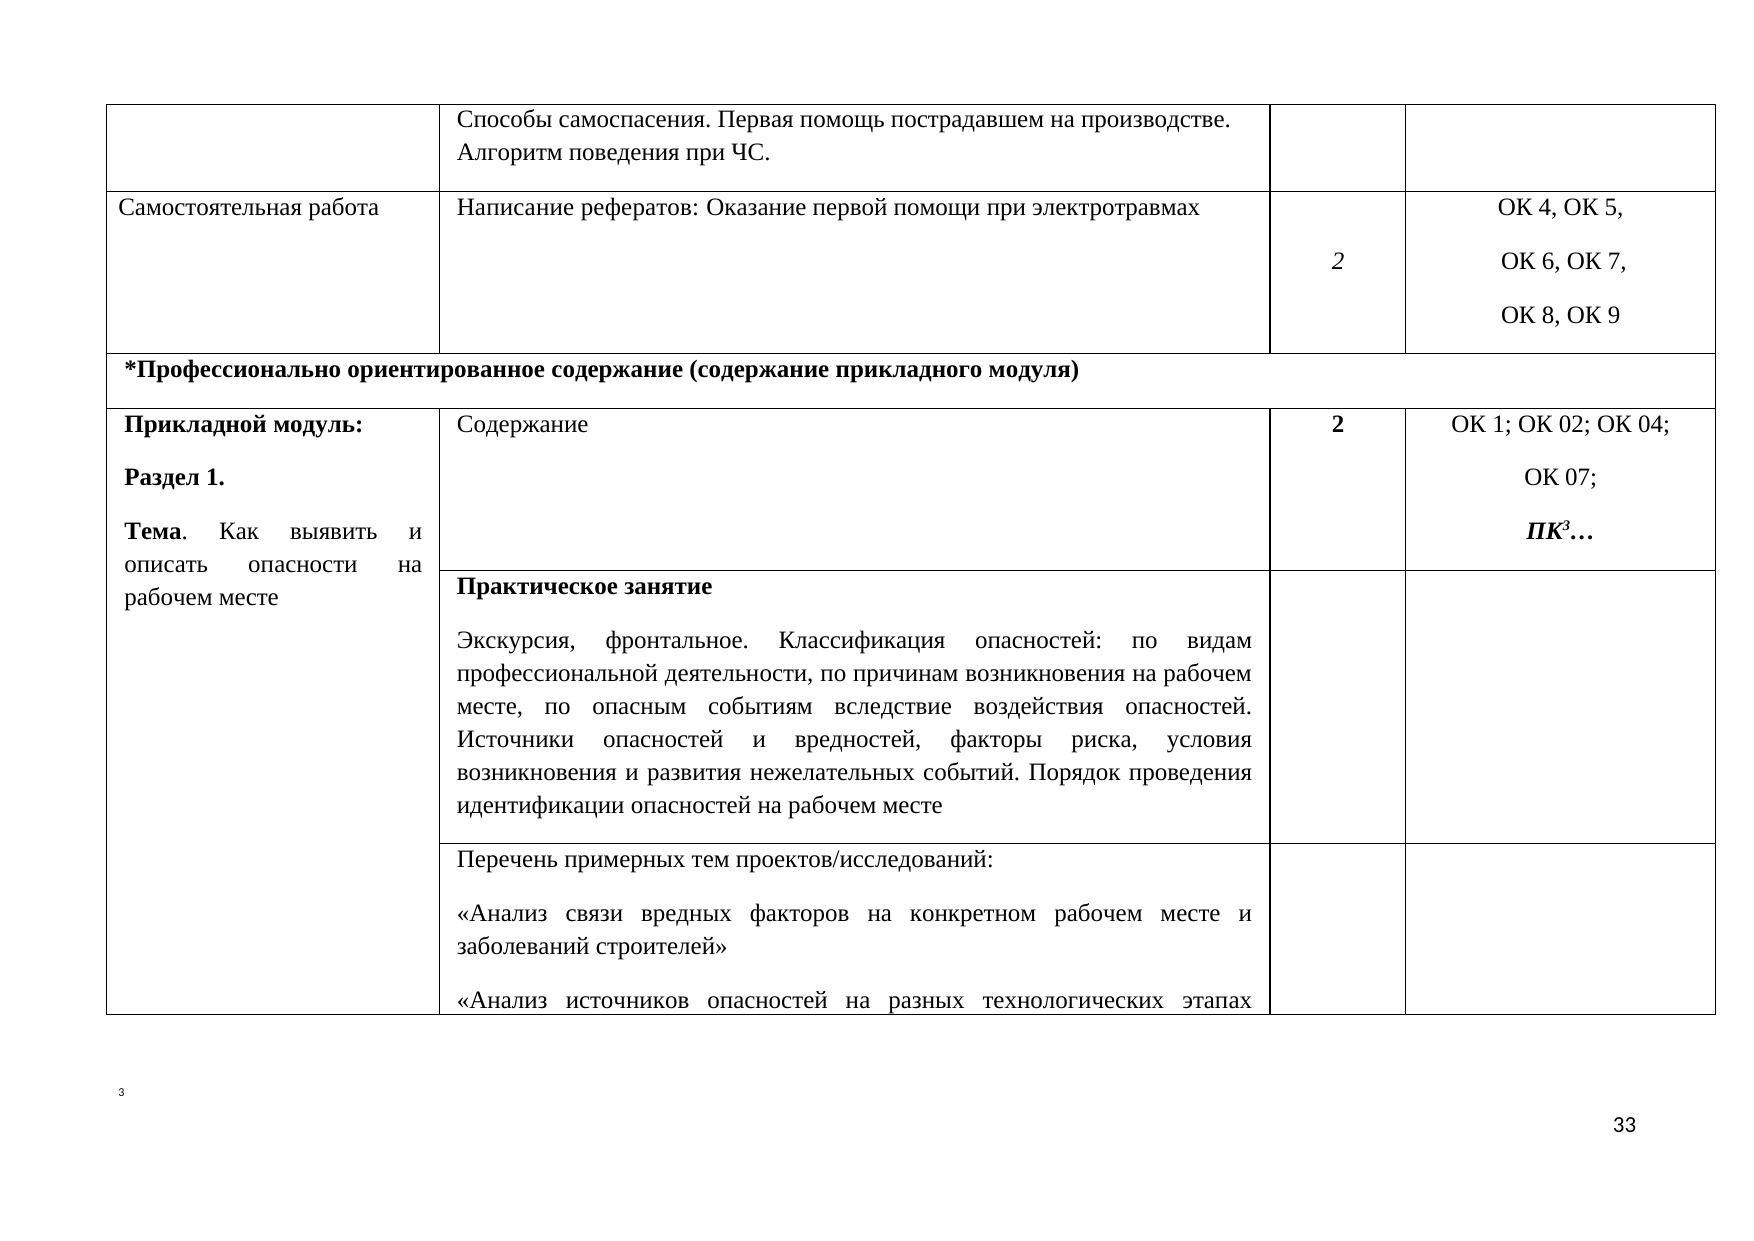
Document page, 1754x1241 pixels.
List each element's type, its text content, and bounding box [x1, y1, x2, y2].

table_cell Содержание [440, 409, 1269, 570]
table_cell 2 [1271, 192, 1405, 353]
table_cell [1406, 105, 1715, 191]
table_cell ОК 1; ОК 02; ОК 04; ОК 07; ПК… [1406, 409, 1715, 570]
table_cell Самостоятельная работа [107, 192, 439, 353]
table_cell [1406, 571, 1715, 843]
table_cell Прикладной модуль: Раздел 1. Тема. Как выявить и описать опасности на рабочем месте [107, 409, 439, 1014]
table_cell ОК 4, ОК 5, ОК 6, ОК 7, ОК 8, ОК 9 [1406, 192, 1715, 353]
table_cell [1406, 844, 1715, 1014]
table_cell 2 [1271, 105, 1405, 191]
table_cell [440, 844, 1269, 1014]
table_cell *Профессионально ориентированное содержание (содержание прикладного модуля) [107, 354, 1715, 408]
table_cell [1271, 844, 1405, 1014]
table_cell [440, 105, 1269, 191]
table_cell Написание рефератов: Оказание первой помощи при электротравмах [440, 192, 1269, 353]
table_cell [1271, 571, 1405, 843]
table_cell Практическое занятие Экскурсия, фронтальное. Классификация опасностей: по видам профессиональной деятельности, по причинам возникновения на рабочем месте, по опасным событиям вследствие воздействия опасностей. Источники опасностей и вредностей, факторы риска, условия возникновения и развития нежелательных событий. Порядок проведения идентификации опасностей на рабочем месте [440, 571, 1269, 843]
table_cell 2 [1271, 409, 1405, 570]
